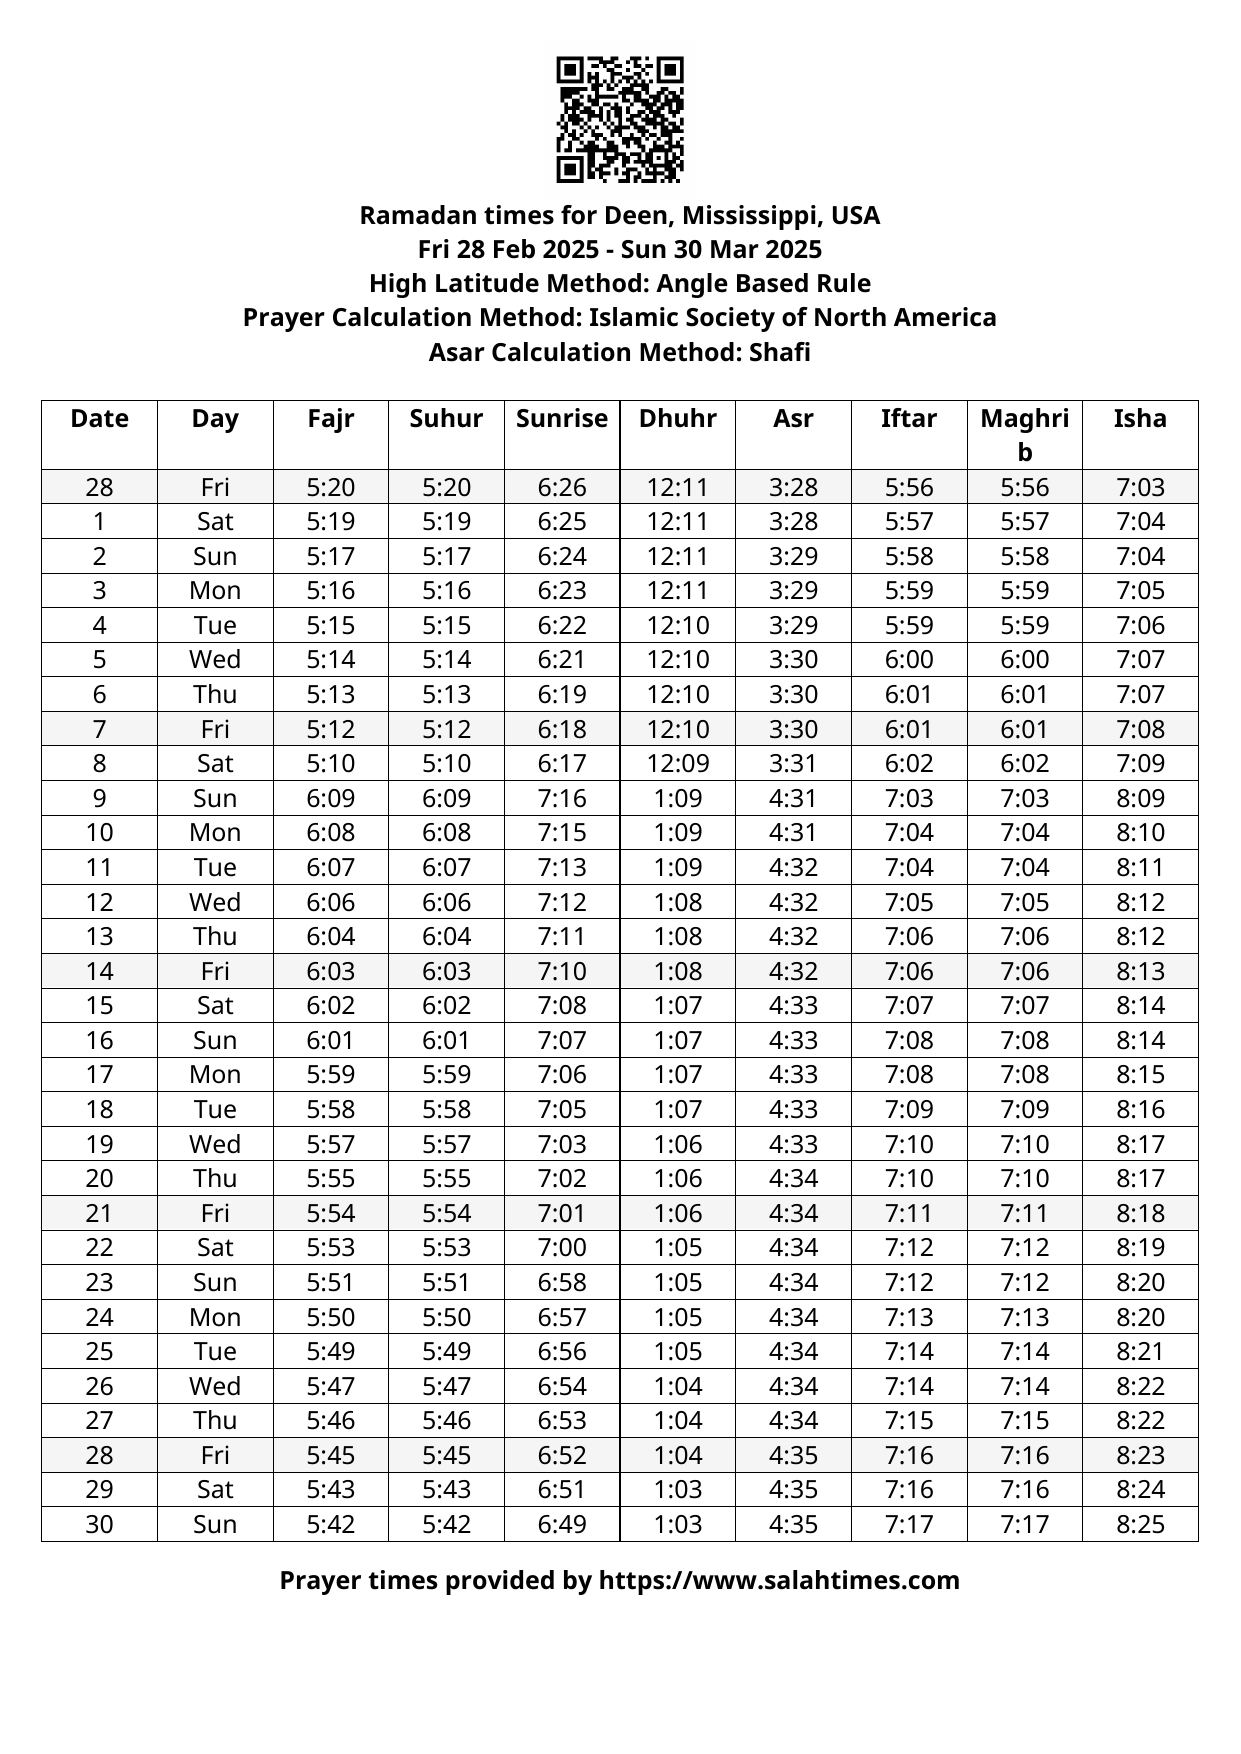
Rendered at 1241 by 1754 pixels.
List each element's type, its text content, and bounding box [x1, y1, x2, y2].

table_cell 5:58 [852, 539, 967, 572]
table_cell Sat [158, 1231, 273, 1264]
table_cell 5:14 [274, 643, 388, 676]
table_cell 5:17 [389, 539, 504, 572]
table_cell 1:05 [621, 1300, 735, 1333]
table_cell 10 [42, 816, 157, 849]
table_header Iftar [852, 401, 967, 469]
table_cell 5:13 [274, 677, 388, 711]
table_cell 7:05 [1083, 574, 1198, 607]
table_cell 7:16 [852, 1438, 967, 1472]
table_cell 7:15 [968, 1404, 1082, 1437]
table_cell 4:33 [736, 1058, 851, 1091]
table_cell 3:31 [736, 746, 851, 780]
table_cell 6:06 [274, 885, 388, 918]
table_cell 5:47 [389, 1369, 504, 1402]
table_cell 6:26 [505, 470, 619, 503]
table_cell 6:02 [968, 746, 1082, 780]
table_cell 4:32 [736, 885, 851, 918]
table_cell 8:11 [1083, 850, 1198, 884]
table_cell 7:06 [968, 954, 1082, 987]
table_cell 3 [42, 574, 157, 607]
table_cell 8:22 [1083, 1404, 1198, 1437]
table_cell 7:08 [968, 1023, 1082, 1057]
table_cell Sat [158, 504, 273, 538]
table_cell 12:10 [621, 643, 735, 676]
table_cell 7:09 [1083, 746, 1198, 780]
table_header Suhur [389, 401, 504, 469]
table_cell 5:53 [389, 1231, 504, 1264]
table_cell 18 [42, 1092, 157, 1126]
table_cell 4:34 [736, 1231, 851, 1264]
table_header Fajr [274, 401, 388, 469]
table_cell 15 [42, 989, 157, 1022]
table_cell 7:05 [852, 885, 967, 918]
table_cell 7:16 [505, 781, 619, 814]
table_cell 4:32 [736, 919, 851, 953]
table_cell 7:13 [968, 1300, 1082, 1333]
table_cell 1:08 [621, 954, 735, 987]
table_cell 6:22 [505, 608, 619, 642]
table_cell 6:00 [968, 643, 1082, 676]
table_cell 7:10 [968, 1161, 1082, 1195]
table_cell 7:16 [968, 1473, 1082, 1506]
table_cell 5:47 [274, 1369, 388, 1402]
table_cell 26 [42, 1369, 157, 1402]
table_cell 4:33 [736, 1023, 851, 1057]
table_cell 1:08 [621, 885, 735, 918]
table_cell 6:02 [852, 746, 967, 780]
table_cell 5:15 [389, 608, 504, 642]
table_cell 6:49 [505, 1507, 619, 1541]
table_cell 12:11 [621, 574, 735, 607]
table_cell 4:31 [736, 816, 851, 849]
table_cell 5:12 [274, 712, 388, 745]
table_cell 28 [42, 1438, 157, 1472]
table_cell 6:01 [274, 1023, 388, 1057]
table_cell 7:08 [505, 989, 619, 1022]
table_cell 5:20 [274, 470, 388, 503]
table_cell Sun [158, 1023, 273, 1057]
table_cell Sat [158, 989, 273, 1022]
table_cell 5:59 [968, 574, 1082, 607]
table_cell 7:16 [852, 1473, 967, 1506]
table_cell 1:08 [621, 919, 735, 953]
table_cell 6:53 [505, 1404, 619, 1437]
table_cell 7:01 [505, 1196, 619, 1229]
table_cell 3:29 [736, 608, 851, 642]
table_cell 7:11 [852, 1196, 967, 1229]
table_cell Fri [158, 470, 273, 503]
table_cell 7:09 [852, 1092, 967, 1126]
table_cell 8:24 [1083, 1473, 1198, 1506]
table_cell Sun [158, 781, 273, 814]
table_cell 6:02 [274, 989, 388, 1022]
table_cell 7:07 [1083, 677, 1198, 711]
picture [542, 41, 699, 198]
table_header Maghrib [968, 401, 1082, 469]
table_cell 6:54 [505, 1369, 619, 1402]
table_cell 5:58 [389, 1092, 504, 1126]
table_cell 8:21 [1083, 1334, 1198, 1368]
table_cell 24 [42, 1300, 157, 1333]
table_cell 7:08 [968, 1058, 1082, 1091]
table_cell 6:01 [389, 1023, 504, 1057]
table_cell 5:51 [274, 1265, 388, 1299]
table_cell Fri [158, 1438, 273, 1472]
table_cell 1:03 [621, 1507, 735, 1541]
text Fri 28 Feb 2025 - Sun 30 Mar 2025 [42, 232, 1198, 266]
table_cell 7:14 [968, 1334, 1082, 1368]
table_cell 7:07 [968, 989, 1082, 1022]
table_cell 5:49 [274, 1334, 388, 1368]
table_cell Sat [158, 1473, 273, 1506]
table_cell 5:51 [389, 1265, 504, 1299]
table_cell 7:06 [968, 919, 1082, 953]
table_cell 16 [42, 1023, 157, 1057]
table_cell 9 [42, 781, 157, 814]
table_cell 12:09 [621, 746, 735, 780]
table_cell 7:16 [968, 1438, 1082, 1472]
table_cell 1:03 [621, 1473, 735, 1506]
table_cell 3:28 [736, 470, 851, 503]
table_cell 12:11 [621, 539, 735, 572]
table_cell 5:20 [389, 470, 504, 503]
table_cell Wed [158, 885, 273, 918]
table_cell Thu [158, 1404, 273, 1437]
table_cell 5:15 [274, 608, 388, 642]
table_cell 5:13 [389, 677, 504, 711]
table_header Isha [1083, 401, 1198, 469]
table_cell Sun [158, 1265, 273, 1299]
table_cell 7:13 [505, 850, 619, 884]
table_cell 27 [42, 1404, 157, 1437]
table_cell 7:08 [1083, 712, 1198, 745]
table_cell 7:06 [852, 954, 967, 987]
table_cell 3:29 [736, 574, 851, 607]
table_cell 7:07 [1083, 643, 1198, 676]
table_cell 3:30 [736, 677, 851, 711]
table_cell 7:07 [505, 1023, 619, 1057]
table_cell 5:54 [274, 1196, 388, 1229]
text Ramadan times for Deen, Mississippi, USA [42, 198, 1198, 232]
table_cell 5:54 [389, 1196, 504, 1229]
table_cell 1:07 [621, 1023, 735, 1057]
table_cell 12:11 [621, 504, 735, 538]
table_cell 6:01 [852, 712, 967, 745]
table_cell 8:20 [1083, 1300, 1198, 1333]
table_cell 5:55 [389, 1161, 504, 1195]
table_cell 6:24 [505, 539, 619, 572]
table_cell 8:14 [1083, 1023, 1198, 1057]
table_cell 1:07 [621, 989, 735, 1022]
table_cell 8 [42, 746, 157, 780]
table_cell 3:30 [736, 643, 851, 676]
table_cell 7:11 [968, 1196, 1082, 1229]
table_cell 12:10 [621, 608, 735, 642]
table_cell 4:34 [736, 1300, 851, 1333]
table_cell 7:08 [852, 1058, 967, 1091]
text Asar Calculation Method: Shafi [42, 334, 1198, 368]
table_cell Thu [158, 919, 273, 953]
table_cell 5:45 [274, 1438, 388, 1472]
table_cell 1:04 [621, 1404, 735, 1437]
table_cell 8:22 [1083, 1369, 1198, 1402]
table_cell 22 [42, 1231, 157, 1264]
table_header Date [42, 401, 157, 469]
table_cell 7:04 [968, 850, 1082, 884]
table_cell 7:15 [505, 816, 619, 849]
table_cell 5:59 [852, 574, 967, 607]
table_cell 6:07 [389, 850, 504, 884]
table_cell 5:57 [968, 504, 1082, 538]
table_cell 28 [42, 470, 157, 503]
table_cell 1:04 [621, 1438, 735, 1472]
table_header Dhuhr [621, 401, 735, 469]
table_cell 4:34 [736, 1369, 851, 1402]
table_cell 7:12 [852, 1231, 967, 1264]
table_cell 3:28 [736, 504, 851, 538]
table_cell 5:57 [852, 504, 967, 538]
table_cell 7:07 [852, 989, 967, 1022]
table_cell 6:01 [852, 677, 967, 711]
table_cell 8:18 [1083, 1196, 1198, 1229]
table_cell 8:14 [1083, 989, 1198, 1022]
table_cell 7:04 [852, 816, 967, 849]
table_cell 7:08 [852, 1023, 967, 1057]
table_cell 5:46 [274, 1404, 388, 1437]
table_cell 6:21 [505, 643, 619, 676]
table_cell Thu [158, 677, 273, 711]
table_cell 5:16 [274, 574, 388, 607]
table_cell 1:07 [621, 1058, 735, 1091]
table_cell 1:05 [621, 1231, 735, 1264]
table_cell Thu [158, 1161, 273, 1195]
table_cell 5:14 [389, 643, 504, 676]
table_cell 5:58 [274, 1092, 388, 1126]
table_cell 1:05 [621, 1334, 735, 1368]
table_cell 5:58 [968, 539, 1082, 572]
table_cell 7:05 [505, 1092, 619, 1126]
table_cell 4:34 [736, 1404, 851, 1437]
table_cell 1:09 [621, 781, 735, 814]
table_cell 5:45 [389, 1438, 504, 1472]
table_cell 7:13 [852, 1300, 967, 1333]
table_cell 7:15 [852, 1404, 967, 1437]
table_cell 5:59 [968, 608, 1082, 642]
table_cell 5:50 [389, 1300, 504, 1333]
table_cell 4:35 [736, 1507, 851, 1541]
table_cell 8:17 [1083, 1127, 1198, 1160]
table_cell 8:25 [1083, 1507, 1198, 1541]
table_cell 7:09 [968, 1092, 1082, 1126]
table_cell 29 [42, 1473, 157, 1506]
table_cell 6:02 [389, 989, 504, 1022]
table_cell Fri [158, 1196, 273, 1229]
table_cell 4:33 [736, 989, 851, 1022]
table_header Asr [736, 401, 851, 469]
table_cell 7:04 [1083, 504, 1198, 538]
table_cell 5:43 [274, 1473, 388, 1506]
table_cell 5:19 [274, 504, 388, 538]
table_cell 7:12 [968, 1231, 1082, 1264]
table_cell 5:56 [968, 470, 1082, 503]
table_cell 3:29 [736, 539, 851, 572]
table_cell 7:03 [968, 781, 1082, 814]
table_cell 4:32 [736, 850, 851, 884]
table_cell 8:12 [1083, 919, 1198, 953]
table_cell Tue [158, 608, 273, 642]
table_cell 5:55 [274, 1161, 388, 1195]
table_cell 6:52 [505, 1438, 619, 1472]
table_cell 1:04 [621, 1369, 735, 1402]
table_cell 20 [42, 1161, 157, 1195]
table_cell Wed [158, 1127, 273, 1160]
table_cell 6:04 [274, 919, 388, 953]
table_cell 7:03 [1083, 470, 1198, 503]
table_cell Mon [158, 1058, 273, 1091]
table_cell Sun [158, 539, 273, 572]
table_cell 23 [42, 1265, 157, 1299]
table_cell 6 [42, 677, 157, 711]
table_cell 7:03 [505, 1127, 619, 1160]
table_cell 4:34 [736, 1161, 851, 1195]
table_cell 7:11 [505, 919, 619, 953]
table_cell 25 [42, 1334, 157, 1368]
table_cell 7:14 [852, 1334, 967, 1368]
table_header Sunrise [505, 401, 619, 469]
table_cell 2 [42, 539, 157, 572]
table_cell 12:10 [621, 712, 735, 745]
table_cell Sat [158, 746, 273, 780]
table_cell 5:59 [852, 608, 967, 642]
table_cell 8:15 [1083, 1058, 1198, 1091]
table_cell 14 [42, 954, 157, 987]
table_cell 4:35 [736, 1473, 851, 1506]
table_cell 5:49 [389, 1334, 504, 1368]
table_cell 5:56 [852, 470, 967, 503]
table_cell 6:03 [389, 954, 504, 987]
table_cell 4:34 [736, 1196, 851, 1229]
table_cell 11 [42, 850, 157, 884]
table_cell 6:06 [389, 885, 504, 918]
table_cell 3:30 [736, 712, 851, 745]
table_cell Wed [158, 1369, 273, 1402]
table_cell 8:13 [1083, 954, 1198, 987]
table_cell 4:35 [736, 1438, 851, 1472]
table_cell 8:12 [1083, 885, 1198, 918]
table_cell 6:57 [505, 1300, 619, 1333]
text Prayer Calculation Method: Islamic Society of North America [42, 300, 1198, 334]
table_cell 8:16 [1083, 1092, 1198, 1126]
table_cell 6:17 [505, 746, 619, 780]
table_cell 5:42 [389, 1507, 504, 1541]
table_cell 4:33 [736, 1092, 851, 1126]
table_cell 5:59 [274, 1058, 388, 1091]
table_cell 5:19 [389, 504, 504, 538]
table_cell 6:01 [968, 677, 1082, 711]
table_cell 5:16 [389, 574, 504, 607]
table_cell Sun [158, 1507, 273, 1541]
table_cell 7:05 [968, 885, 1082, 918]
table_cell 5 [42, 643, 157, 676]
table_cell 7:00 [505, 1231, 619, 1264]
table_cell 7:12 [968, 1265, 1082, 1299]
table_cell 7 [42, 712, 157, 745]
table_cell 5:10 [389, 746, 504, 780]
table_cell 7:06 [1083, 608, 1198, 642]
table_cell 6:03 [274, 954, 388, 987]
table_cell 4:34 [736, 1334, 851, 1368]
table_cell 5:46 [389, 1404, 504, 1437]
table_cell 8:10 [1083, 816, 1198, 849]
table_cell 30 [42, 1507, 157, 1541]
table_cell 1 [42, 504, 157, 538]
table_cell 4:34 [736, 1265, 851, 1299]
table_cell 5:53 [274, 1231, 388, 1264]
table_cell 4:31 [736, 781, 851, 814]
table_cell 5:12 [389, 712, 504, 745]
table_cell 6:00 [852, 643, 967, 676]
table_cell 12:11 [621, 470, 735, 503]
table_cell 7:17 [852, 1507, 967, 1541]
table_cell 6:56 [505, 1334, 619, 1368]
table_cell 7:06 [852, 919, 967, 953]
table_cell 7:10 [852, 1127, 967, 1160]
table_cell 4:33 [736, 1127, 851, 1160]
table_cell 1:09 [621, 816, 735, 849]
table_cell 5:57 [274, 1127, 388, 1160]
table_cell 6:08 [274, 816, 388, 849]
table_cell 6:58 [505, 1265, 619, 1299]
table_cell 7:04 [1083, 539, 1198, 572]
table_cell Fri [158, 712, 273, 745]
table_cell 12:10 [621, 677, 735, 711]
table_cell 6:08 [389, 816, 504, 849]
table_cell 7:02 [505, 1161, 619, 1195]
table_cell 19 [42, 1127, 157, 1160]
table_header Day [158, 401, 273, 469]
table_cell 8:09 [1083, 781, 1198, 814]
table_cell 6:51 [505, 1473, 619, 1506]
table_cell 17 [42, 1058, 157, 1091]
table_cell 1:06 [621, 1196, 735, 1229]
table_cell 5:10 [274, 746, 388, 780]
table_cell 7:10 [852, 1161, 967, 1195]
table_cell 4 [42, 608, 157, 642]
table_cell 8:17 [1083, 1161, 1198, 1195]
table_cell Tue [158, 1334, 273, 1368]
table_cell 7:17 [968, 1507, 1082, 1541]
table_cell 1:07 [621, 1092, 735, 1126]
table_cell 7:04 [852, 850, 967, 884]
table_cell 8:23 [1083, 1438, 1198, 1472]
table_cell 5:42 [274, 1507, 388, 1541]
table_cell 6:01 [968, 712, 1082, 745]
table_cell 21 [42, 1196, 157, 1229]
table_cell 8:20 [1083, 1265, 1198, 1299]
table_cell 7:12 [505, 885, 619, 918]
table_cell 6:19 [505, 677, 619, 711]
table_cell 13 [42, 919, 157, 953]
table_cell 5:43 [389, 1473, 504, 1506]
table_cell Tue [158, 1092, 273, 1126]
table_cell 5:17 [274, 539, 388, 572]
table_cell 7:12 [852, 1265, 967, 1299]
table_cell 7:14 [852, 1369, 967, 1402]
table_cell 6:09 [389, 781, 504, 814]
table_cell 7:04 [968, 816, 1082, 849]
table_cell 8:19 [1083, 1231, 1198, 1264]
table_cell Mon [158, 816, 273, 849]
table_cell Mon [158, 1300, 273, 1333]
text High Latitude Method: Angle Based Rule [42, 266, 1198, 300]
table_cell Wed [158, 643, 273, 676]
table_cell 1:06 [621, 1161, 735, 1195]
table_cell 7:10 [968, 1127, 1082, 1160]
table_cell 1:09 [621, 850, 735, 884]
table_cell 6:04 [389, 919, 504, 953]
table_cell 6:07 [274, 850, 388, 884]
table_cell 5:57 [389, 1127, 504, 1160]
table_cell 1:05 [621, 1265, 735, 1299]
table_cell 6:09 [274, 781, 388, 814]
table_cell 7:03 [852, 781, 967, 814]
table_cell 6:18 [505, 712, 619, 745]
table_cell 6:23 [505, 574, 619, 607]
table_cell Fri [158, 954, 273, 987]
text Prayer times provided by https://www.salahtimes.com [42, 1563, 1198, 1597]
table_cell 7:06 [505, 1058, 619, 1091]
table_cell 7:14 [968, 1369, 1082, 1402]
table_cell 4:32 [736, 954, 851, 987]
table_cell Tue [158, 850, 273, 884]
table_cell Mon [158, 574, 273, 607]
table_cell 5:50 [274, 1300, 388, 1333]
table_cell 1:06 [621, 1127, 735, 1160]
table_cell 12 [42, 885, 157, 918]
table_cell 5:59 [389, 1058, 504, 1091]
table_cell 6:25 [505, 504, 619, 538]
table_cell 7:10 [505, 954, 619, 987]
